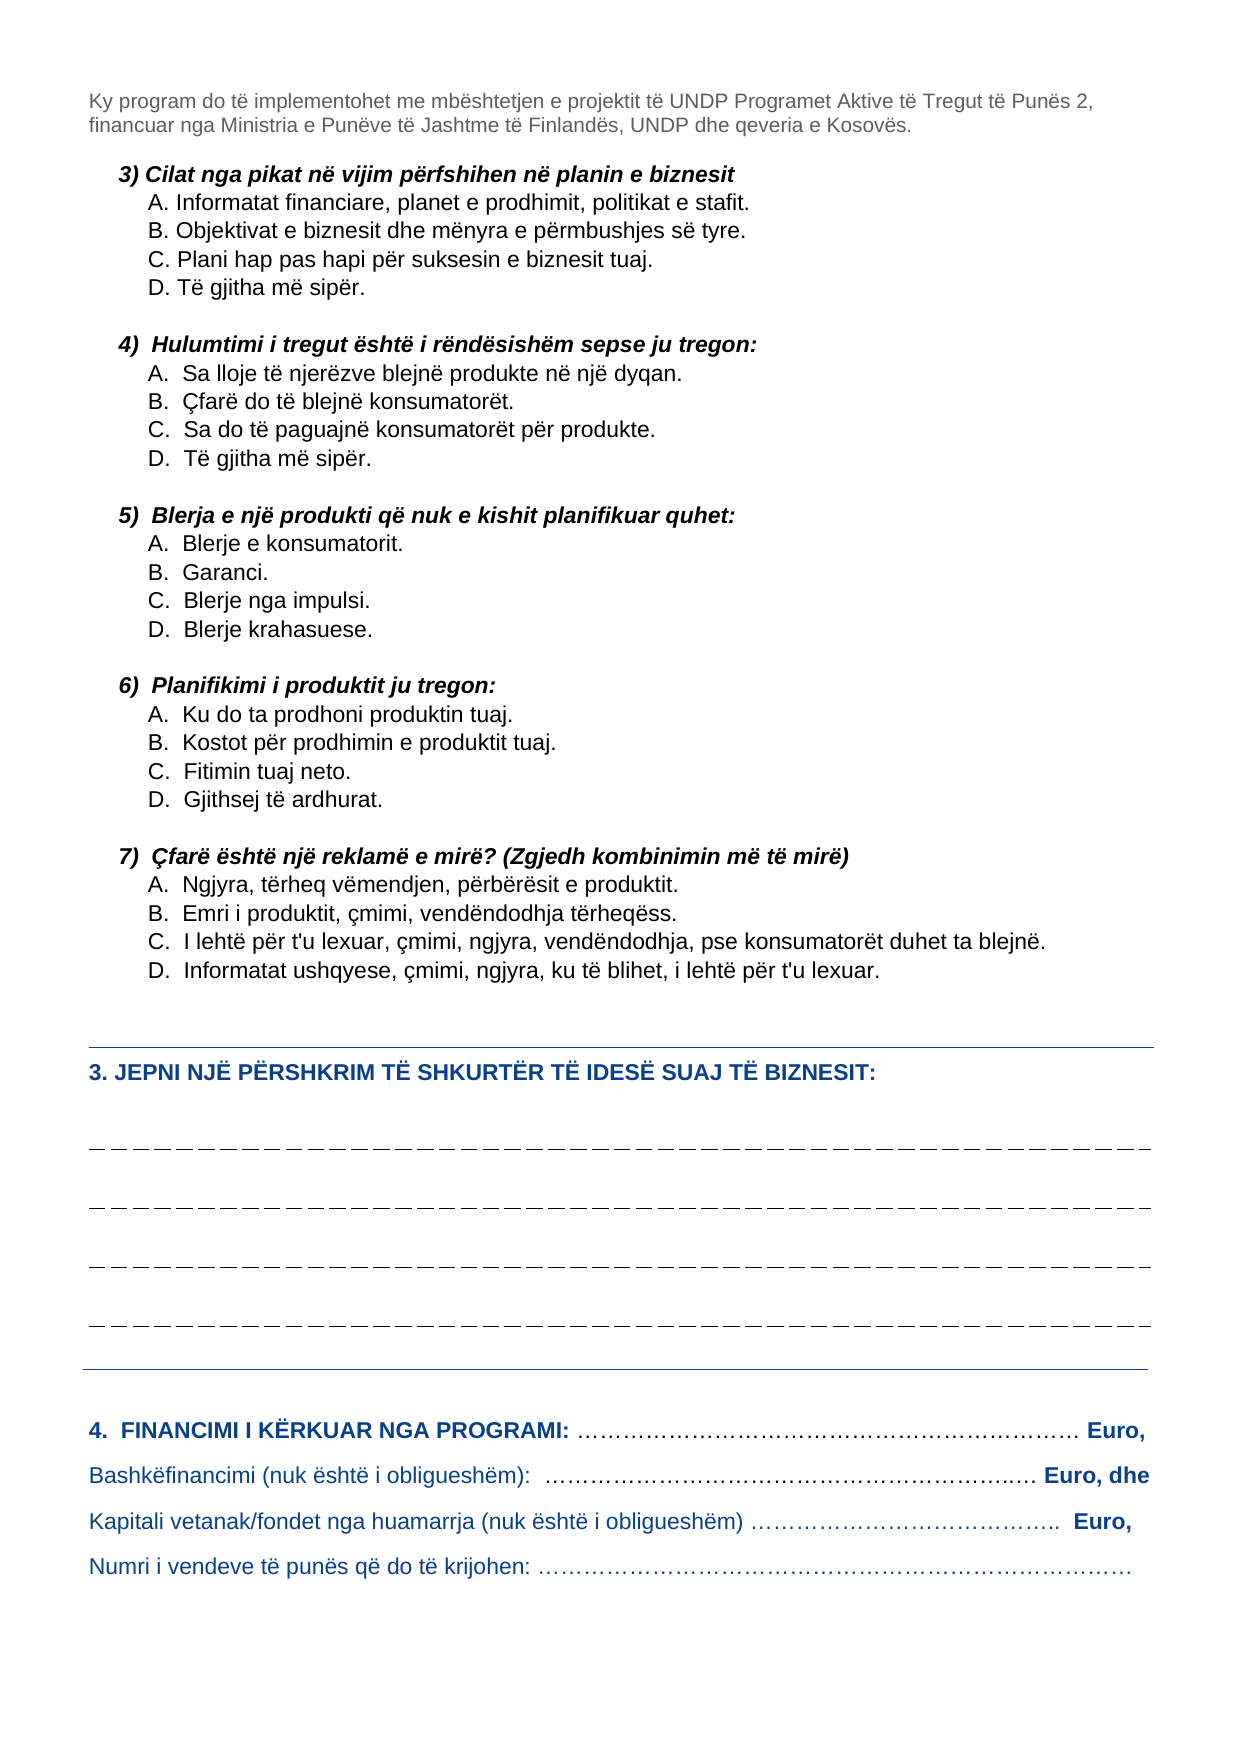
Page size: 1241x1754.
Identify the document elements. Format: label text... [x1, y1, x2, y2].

text 3. JEPNI NJË PËRSHKRIM TË SHKURTËR TË IDESË SUAJ TË BIZNESIT: [89, 1059, 1152, 1085]
text C. Plani hap pas hapi për suksesin e biznesit tuaj. [89, 246, 1152, 272]
table_cell [89, 1267, 1151, 1326]
text D. Të gjitha më sipër. [89, 445, 1152, 471]
text A. Blerje e konsumatorit. [89, 530, 1152, 557]
text C. Blerje nga impulsi. [89, 587, 1152, 613]
text B. Objektivat e biznesit dhe mënyra e përmbushjes së tyre. [89, 217, 1152, 244]
text C. Fitimin tuaj neto. [89, 758, 1152, 784]
text D. Gjithsej të ardhurat. [89, 786, 1152, 812]
text 5) Blerja e një produkti që nuk e kishit planifikuar quhet: [89, 502, 1152, 528]
text A. Sa lloje të njerëzve blejnë produkte në një dyqan. [89, 359, 1152, 386]
text D. Informatat ushqyese, çmimi, ngjyra, ku të blihet, i lehtë për t'u lexuar. [89, 957, 1152, 983]
text C. I lehtë për t'u lexuar, çmimi, ngjyra, vendëndodhja, pse konsumatorët duhet ta blejnë. [89, 928, 1152, 955]
text B. Çfarë do të blejnë konsumatorët. [89, 388, 1152, 414]
text D. Blerje krahasuese. [89, 616, 1152, 642]
text Bashkëfinancimi (nuk është i obligueshëm): ……………………………………………………..… Euro, dhe [89, 1462, 1152, 1489]
text B. Garanci. [89, 559, 1152, 585]
text Ky program do të implementohet me mbështetjen e projektit të UNDP Programet Aktive të Tregut të Punës 2, financuar nga Ministria e Punëve të Jashtme të Finlandës, UNDP dhe qeveria e Kosovës. [89, 89, 1152, 137]
text D. Të gjitha më sipër. [89, 274, 1152, 301]
text 6) Planifikimi i produktit ju tregon: [89, 672, 1152, 699]
text 4) Hulumtimi i tregut është i rëndësishëm sepse ju tregon: [89, 331, 1152, 357]
text 3) Cilat nga pikat në vijim përfshihen në planin e biznesit [89, 161, 1152, 187]
text A. Ku do ta prodhoni produktin tuaj. [89, 701, 1152, 727]
text Numri i vendeve të punës që do të krijohen: …………………………………………………………………… [89, 1553, 1152, 1579]
text B. Kostot për prodhimin e produktit tuaj. [89, 729, 1152, 756]
text C. Sa do të paguajnë konsumatorët për produkte. [89, 416, 1152, 443]
text B. Emri i produktit, çmimi, vendëndodhja tërheqëss. [89, 900, 1152, 926]
table_cell [89, 1208, 1151, 1267]
text Kapitali vetanak/fondet nga huamarrja (nuk është i obligueshëm) ………………………………….. Euro, [89, 1508, 1152, 1534]
text A. Informatat financiare, planet e prodhimit, politikat e stafit. [89, 189, 1152, 215]
text 7) Çfarë është një reklamë e mirë? (Zgjedh kombinimin më të mirë) [89, 843, 1152, 869]
text A. Ngjyra, tërheq vëmendjen, përbërësit e produktit. [89, 871, 1152, 898]
table_header [89, 1149, 1151, 1208]
text 4. FINANCIMI I KËRKUAR NGA PROGRAMI: ………………………………………………………… Euro, [89, 1417, 1152, 1444]
